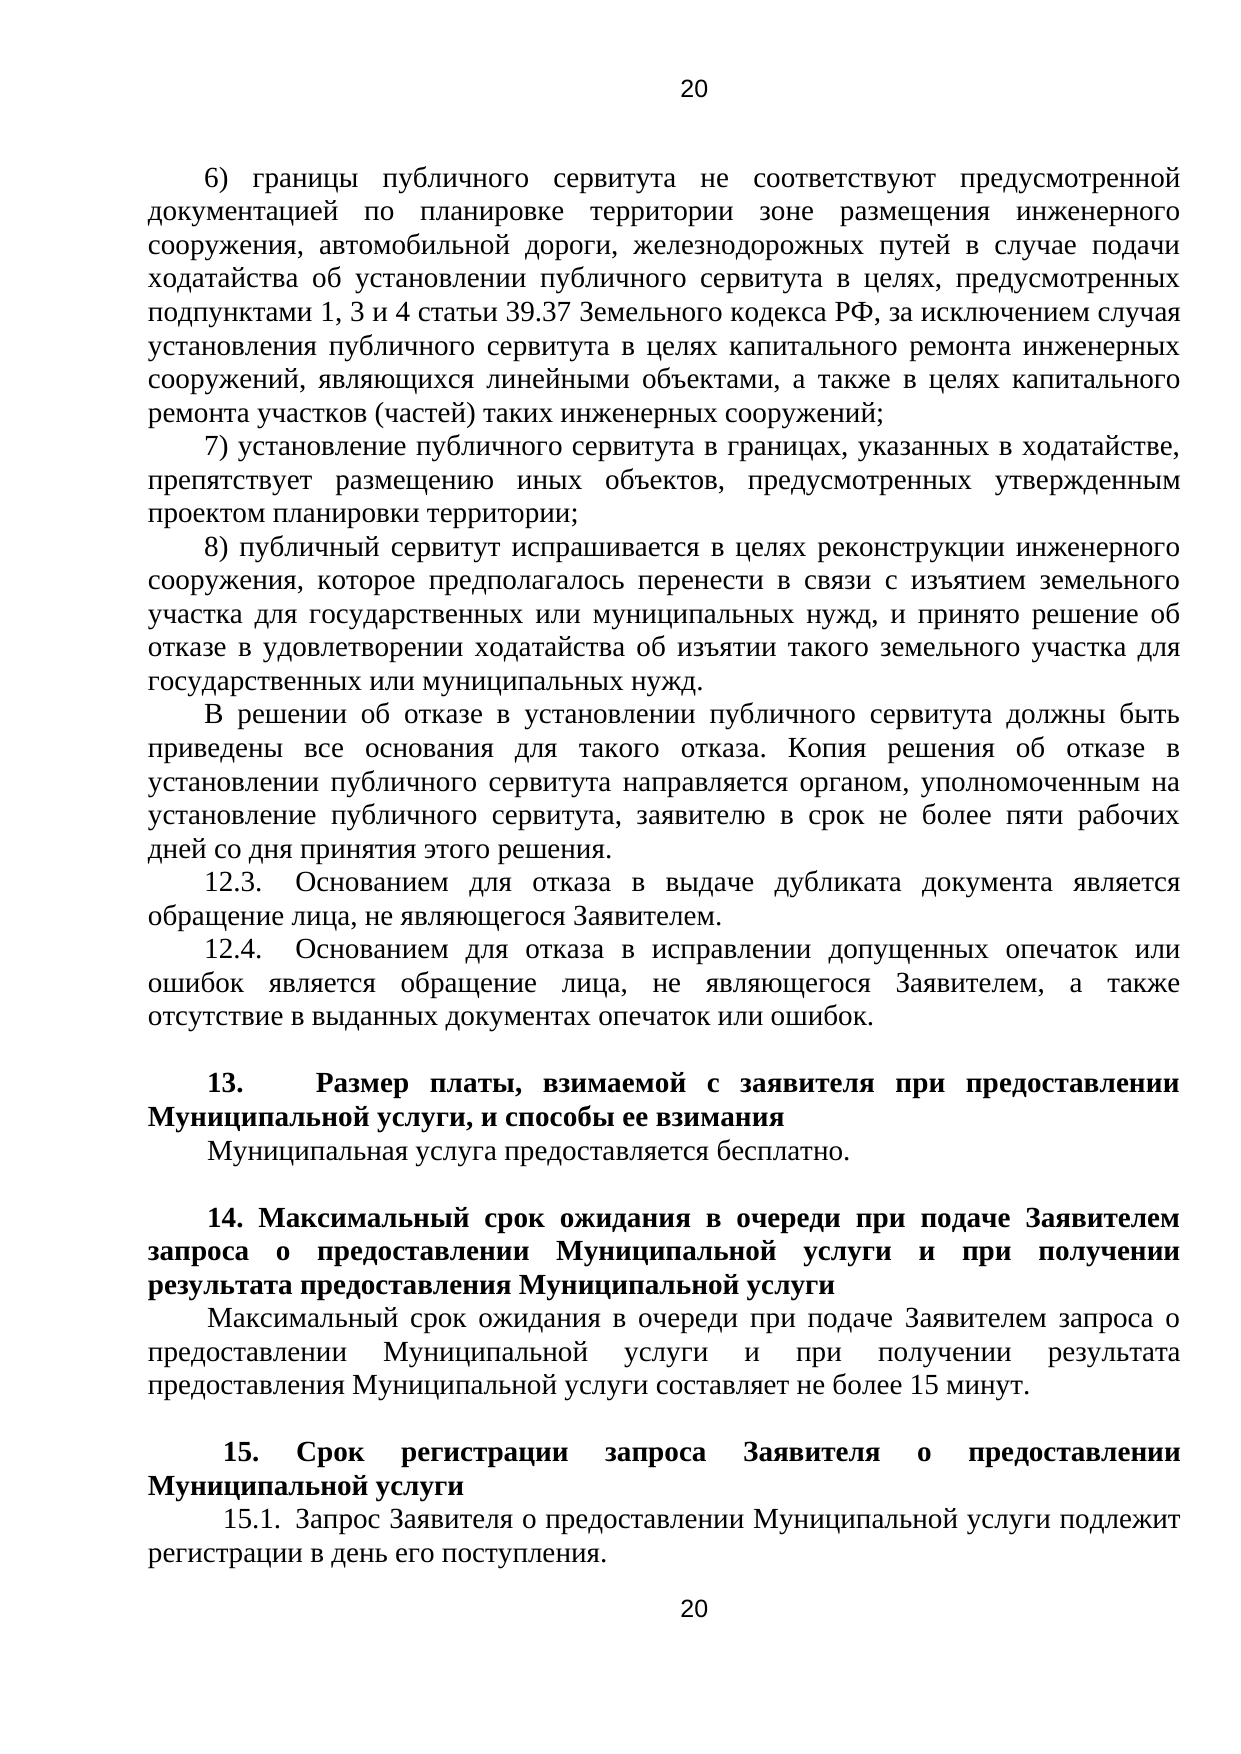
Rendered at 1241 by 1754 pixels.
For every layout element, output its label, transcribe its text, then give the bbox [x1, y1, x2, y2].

list Основанием для отказа в выдаче дубликата документа является обращение лица, не являющегося Заявителем. [148, 864, 1181, 931]
text 15.1. Запрос Заявителя о предоставлении Муниципальной услуги подлежит регистрации в день его поступления. [148, 1502, 1181, 1569]
text 6) границы публичного сервитута не соответствуют предусмотренной документацией по планировке территории зоне размещения инженерного сооружения, автомобильной дороги, железнодорожных путей в случае подачи ходатайства об установлении публичного сервитута в целях, предусмотренных подпунктами 1, 3 и 4 статьи 39.37 Земельного кодекса РФ, за исключением случая установления публичного сервитута в целях капитального ремонта инженерных сооружений, являющихся линейными объектами, а также в целях капитального ремонта участков (частей) таких инженерных сооружений; [148, 160, 1181, 428]
text Максимальный срок ожидания в очереди при подаче Заявителем запроса о предоставлении Муниципальной услуги и при получении результата предоставления Муниципальной услуги составляет не более 15 минут. [148, 1300, 1181, 1401]
text Муниципальная услуга предоставляется бесплатно. [148, 1133, 1181, 1166]
list Размер платы, взимаемой с заявителя при предоставлении Муниципальной услуги, и способы ее взимания [148, 1066, 1181, 1133]
list Основанием для отказа в исправлении допущенных опечаток или ошибок является обращение лица, не являющегося Заявителем, а также отсутствие в выданных документах опечаток или ошибок. [148, 931, 1181, 1032]
text В решении об отказе в установлении публичного сервитута должны быть приведены все основания для такого отказа. Копия решения об отказе в установлении публичного сервитута направляется органом, уполномоченным на установление публичного сервитута, заявителю в срок не более пяти рабочих дней со дня принятия этого решения. [148, 697, 1181, 864]
text 7) установление публичного сервитута в границах, указанных в ходатайстве, препятствует размещению иных объектов, предусмотренных утвержденным проектом планировки территории; [148, 428, 1181, 529]
text 8) публичный сервитут испрашивается в целях реконструкции инженерного сооружения, которое предполагалось перенести в связи с изъятием земельного участка для государственных или муниципальных нужд, и принято решение об отказе в удовлетворении ходатайства об изъятии такого земельного участка для государственных или муниципальных нужд. [148, 529, 1181, 697]
text 14. Максимальный срок ожидания в очереди при подаче Заявителем запроса о предоставлении Муниципальной услуги и при получении результата предоставления Муниципальной услуги [148, 1200, 1181, 1300]
text 15. Срок регистрации запроса Заявителя о предоставлении Муниципальной услуги [148, 1434, 1181, 1502]
